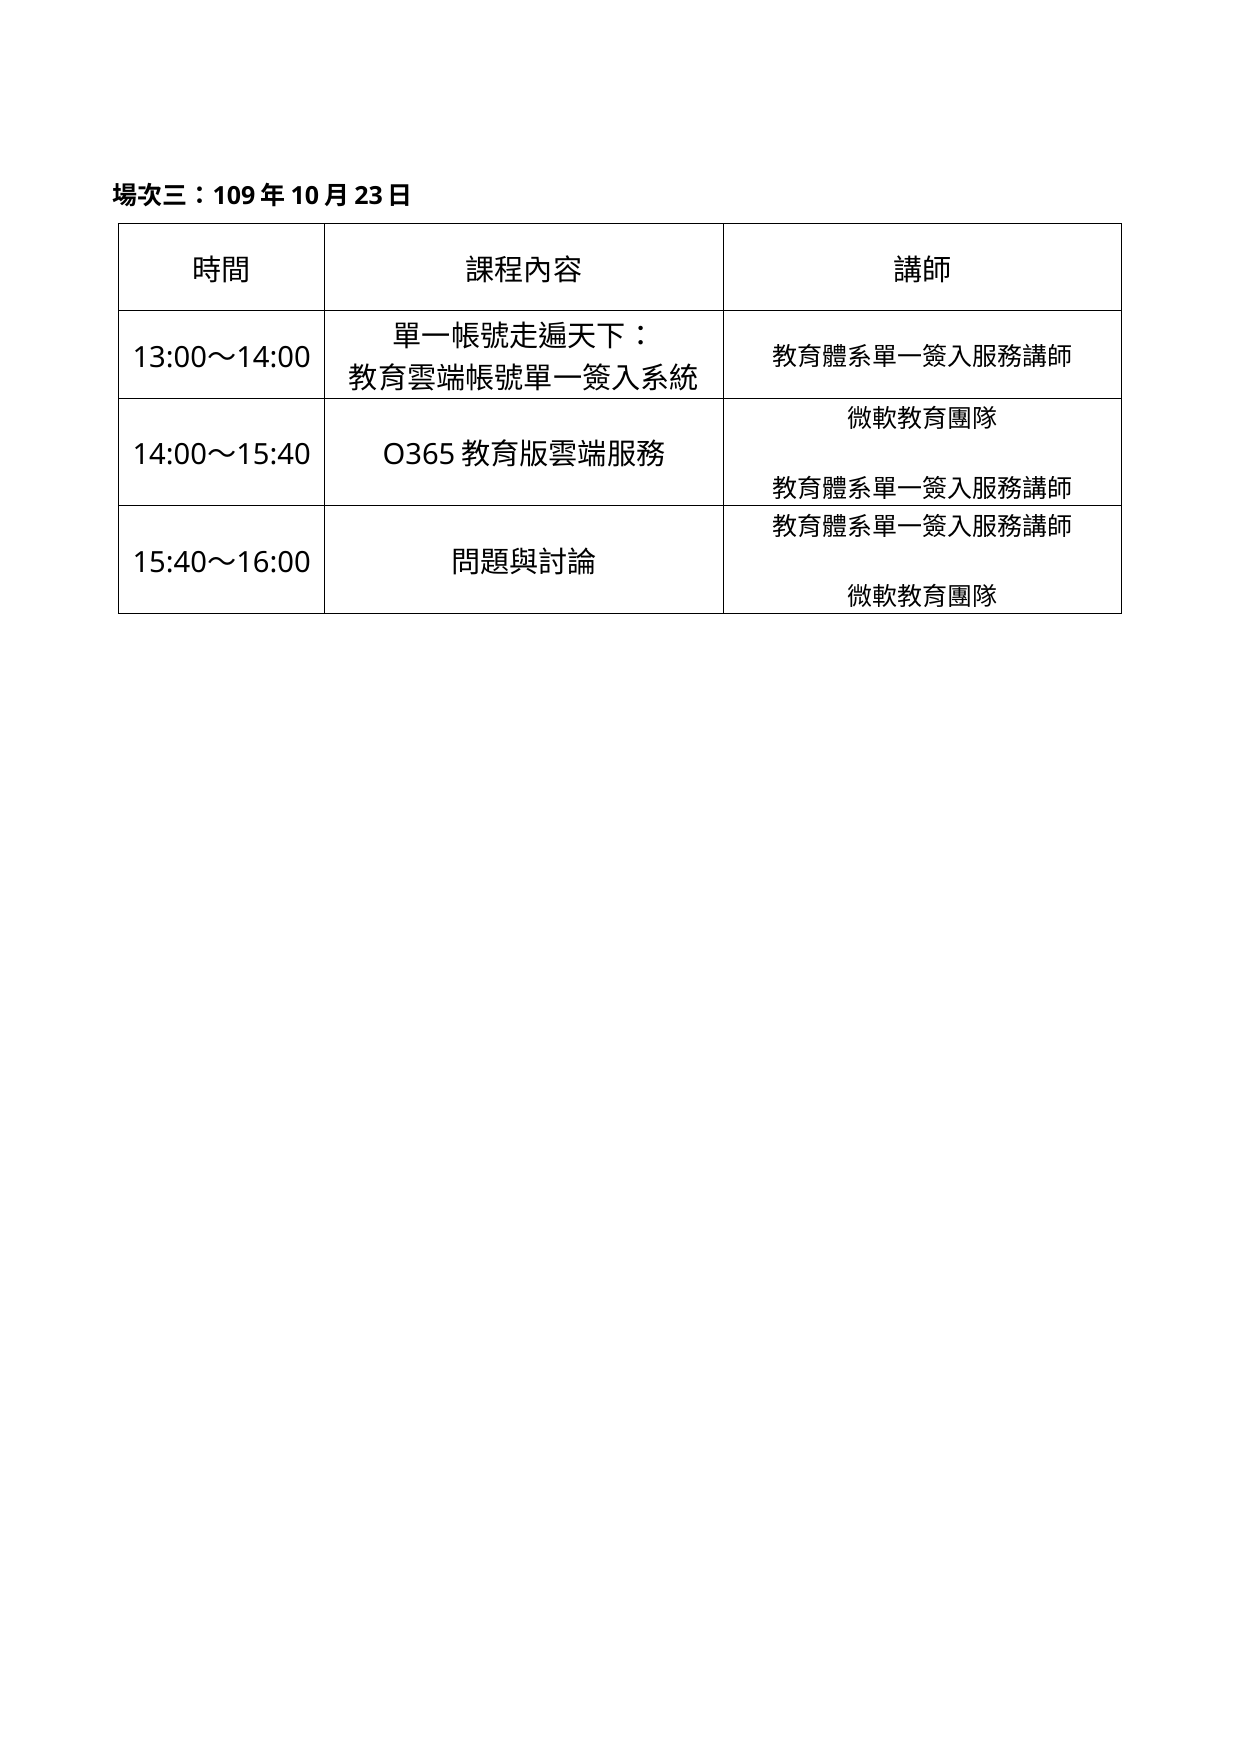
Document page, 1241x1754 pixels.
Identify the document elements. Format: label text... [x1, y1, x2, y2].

table_cell 問題與討論 [325, 506, 723, 613]
table_header 講師 [724, 224, 1121, 310]
table_cell 微軟教育團隊 教育體系單一簽入服務講師 [724, 399, 1121, 505]
table_cell 15:40～16:00 [119, 506, 324, 613]
text 場次三：109年10月23日 [112, 175, 1128, 213]
table_header 課程內容 [325, 224, 723, 310]
table_cell 13:00～14:00 [119, 311, 324, 397]
table_header 時間 [119, 224, 324, 310]
table_cell O365教育版雲端服務 [325, 399, 723, 505]
table_cell 單一帳號走遍天下： 教育雲端帳號單一簽入系統 [325, 311, 723, 397]
table_cell 14:00～15:40 [119, 399, 324, 505]
table_cell 教育體系單一簽入服務講師 微軟教育團隊 [724, 506, 1121, 613]
table_cell 教育體系單一簽入服務講師 [724, 311, 1121, 397]
